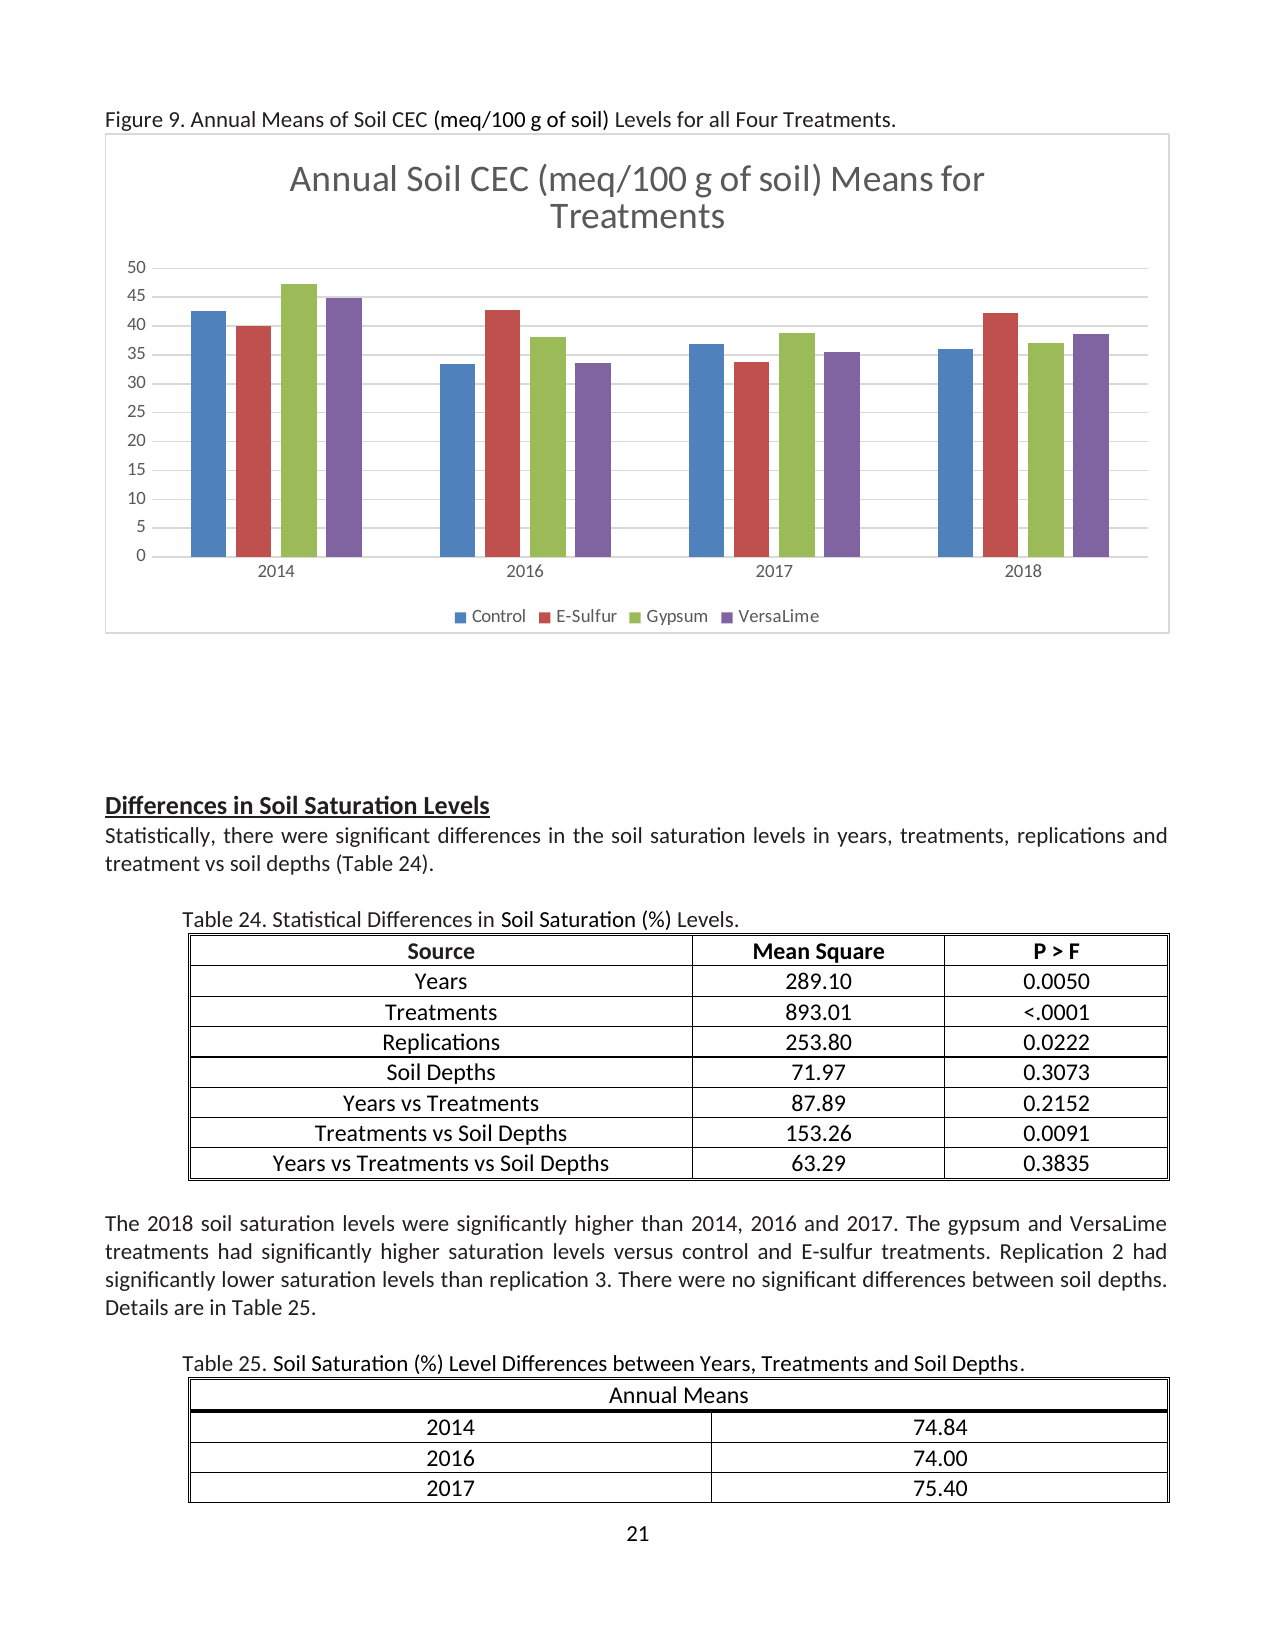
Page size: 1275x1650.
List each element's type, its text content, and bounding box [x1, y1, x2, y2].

table_cell 2016 [191, 1443, 711, 1472]
table_cell 63.29 [693, 1148, 944, 1178]
text Figure 9. Annual Means of Soil CEC (meq/100 g of soil) Levels for all Four Treatments. [105, 105, 1170, 133]
text Differences in Soil Saturation Levels [105, 789, 1170, 821]
text The 2018 soil saturation levels were significantly higher than 2014, 2016 and 2017. The gypsum and VersaLime treatments had significantly higher saturation levels versus control and E-sulfur treatments. Replication 2 had significantly lower saturation levels than replication 3. There were no significant differences between soil depths. Details are in Table 25. [105, 1209, 1170, 1321]
table_header Source [191, 936, 692, 965]
text Table 24. Statistical Differences in Soil Saturation (%) Levels. [105, 905, 1170, 933]
table_cell 0.3073 [945, 1058, 1167, 1087]
table_cell 87.89 [693, 1088, 944, 1117]
table_cell 0.0222 [945, 1027, 1167, 1056]
table_cell 75.40 [712, 1473, 1167, 1502]
table_cell 0.2152 [945, 1088, 1167, 1117]
table_cell 289.10 [693, 966, 944, 996]
table_cell 0.0091 [945, 1118, 1167, 1147]
table_cell 153.26 [693, 1118, 944, 1147]
text Statistically, there were significant differences in the soil saturation levels in years, treatments, replications and treatment vs soil depths (Table 24). [105, 821, 1170, 877]
table_cell 74.84 [712, 1413, 1167, 1442]
table_cell Years vs Treatments vs Soil Depths [191, 1148, 692, 1178]
table_cell 71.97 [693, 1058, 944, 1087]
table_cell 2017 [191, 1473, 711, 1502]
table_cell 0.3835 [945, 1148, 1167, 1178]
table_cell 0.0050 [945, 966, 1167, 996]
table_cell Years vs Treatments [191, 1088, 692, 1117]
text Table 25. Soil Saturation (%) Level Differences between Years, Treatments and Soil Depths. [105, 1349, 1170, 1377]
table_cell 74.00 [712, 1443, 1167, 1472]
table_cell Soil Depths [191, 1058, 692, 1087]
table_header P > F [945, 936, 1167, 965]
table_cell Years [191, 966, 692, 996]
table_cell 893.01 [693, 997, 944, 1026]
table_cell Replications [191, 1027, 692, 1056]
table_cell <.0001 [945, 997, 1167, 1026]
table_cell 253.80 [693, 1027, 944, 1056]
table_cell Treatments vs Soil Depths [191, 1118, 692, 1147]
table_cell Treatments [191, 997, 692, 1026]
table_header Annual Means [191, 1380, 1167, 1409]
table_cell 2014 [191, 1413, 711, 1442]
table_header Mean Square [693, 936, 944, 965]
